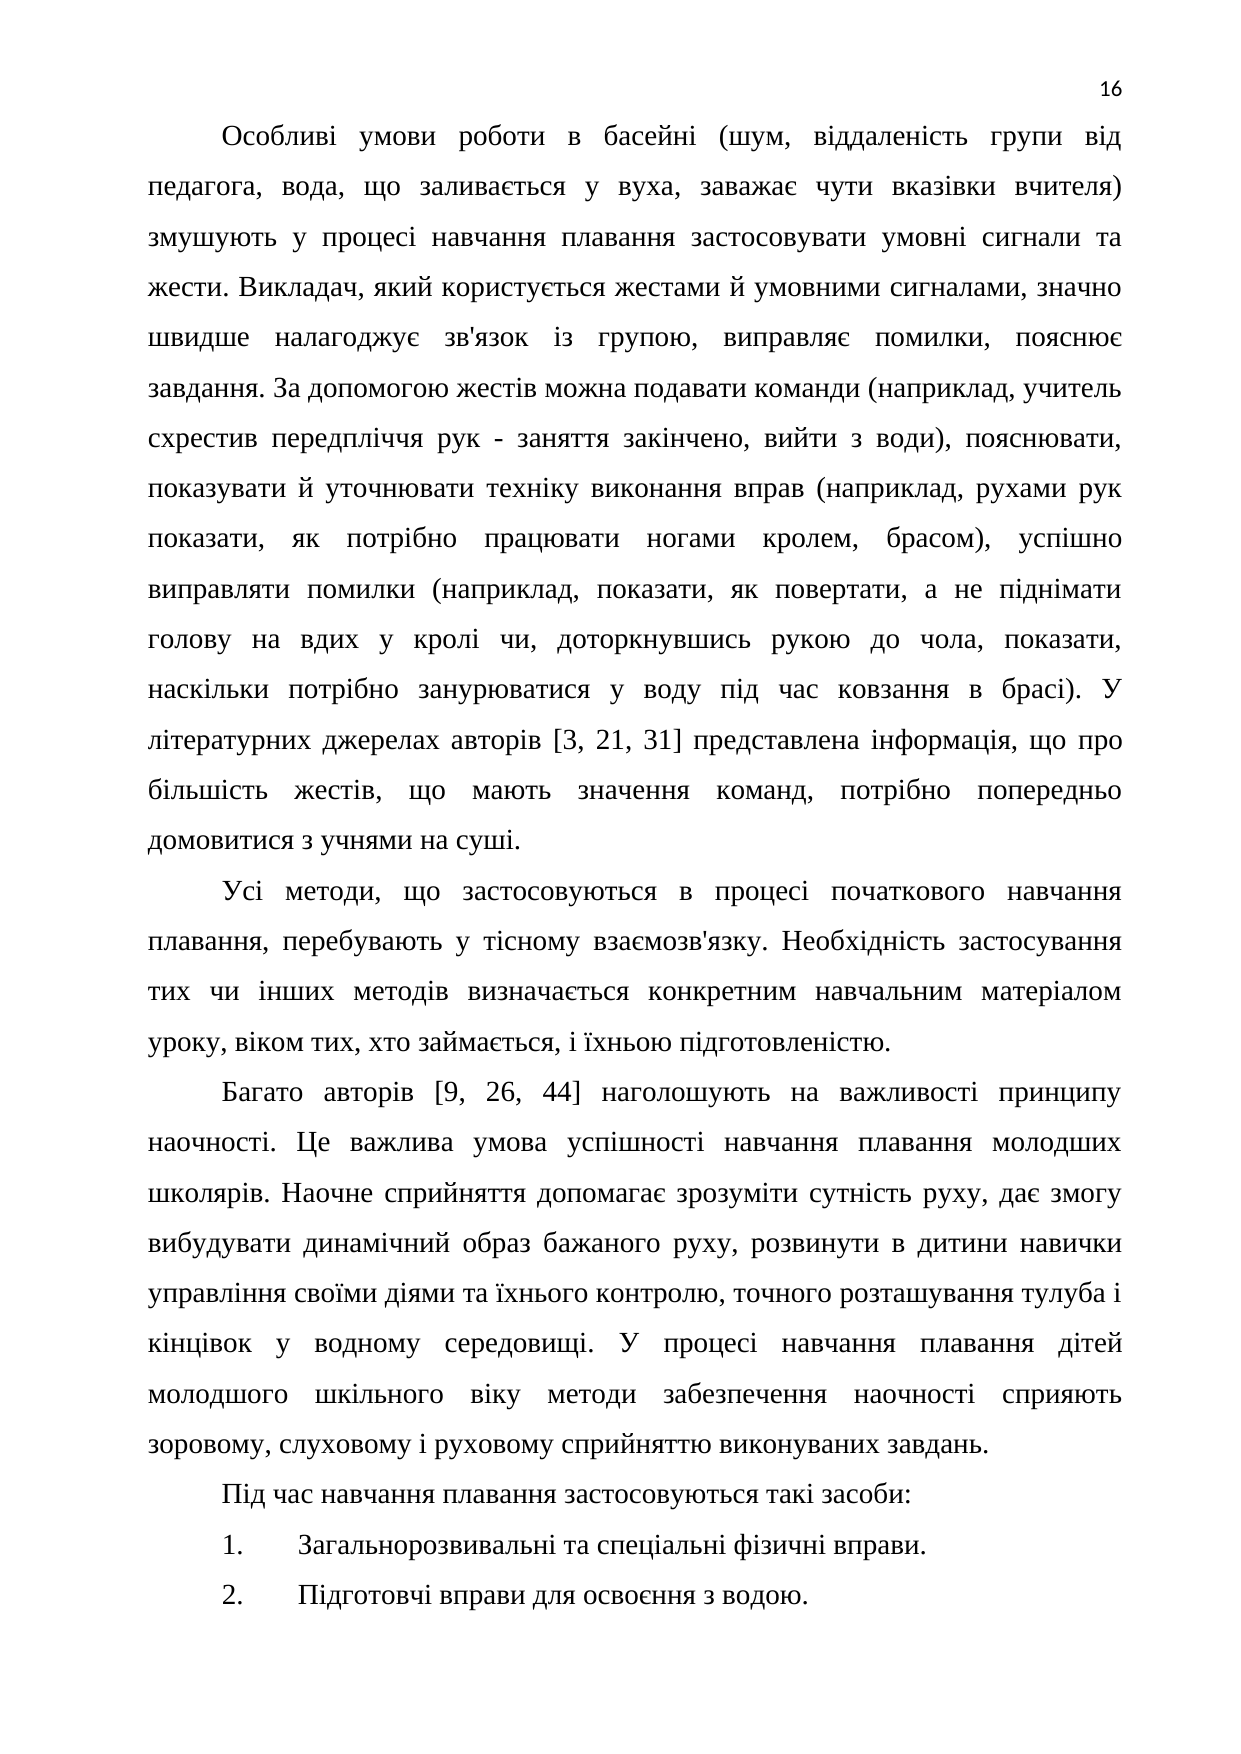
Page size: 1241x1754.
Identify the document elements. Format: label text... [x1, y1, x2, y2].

text Усі методи, що застосовуються в процесі початкового навчання плавання, перебувають у тісному взаємозв'язку. Необхідність застосування тих чи інших методів визначається конкретним навчальним матеріалом уроку, віком тих, хто займається, і їхньою підготовленістю. [148, 873, 1123, 1057]
list Підготовчі вправи для освоєння з водою. [148, 1577, 1123, 1611]
text Особливі умови роботи в басейні (шум, віддаленість групи від педагога, вода, що заливається у вуха, заважає чути вказівки вчителя) змушують у процесі навчання плавання застосовувати умовні сигнали та жести. Викладач, який користується жестами й умовними сигналами, значно швидше налагоджує зв'язок із групою, виправляє помилки, пояснює завдання. За допомогою жестів можна подавати команди (наприклад, учитель схрестив передпліччя рук - заняття закінчено, вийти з води), пояснювати, показувати й уточнювати техніку виконання вправ (наприклад, рухами рук показати, як потрібно працювати ногами кролем, брасом), успішно виправляти помилки (наприклад, показати, як повертати, а не піднімати голову на вдих у кролі чи, доторкнувшись рукою до чола, показати, наскільки потрібно занурюватися у воду під час ковзання в брасі). У літературних джерелах авторів [3, 21, 31] представлена інформація, що про більшість жестів, що мають значення команд, потрібно попередньо домовитися з учнями на суші. [148, 118, 1123, 856]
text Під час навчання плавання застосовуються такі засоби: [148, 1477, 1123, 1510]
text Багато авторів [9, 26, 44] наголошують на важливості принципу наочності. Це важлива умова успішності навчання плавання молодших школярів. Наочне сприйняття допомагає зрозуміти сутність руху, дає змогу вибудувати динамічний образ бажаного руху, розвинути в дитини навички управління своїми діями та їхнього контролю, точного розташування тулуба і кінцівок у водному середовищі. У процесі навчання плавання дітей молодшого шкільного віку методи забезпечення наочності сприяють зоровому, слуховому і руховому сприйняттю виконуваних завдань. [148, 1074, 1123, 1460]
list Загальнорозвивальні та спеціальні фізичні вправи. [148, 1527, 1123, 1560]
